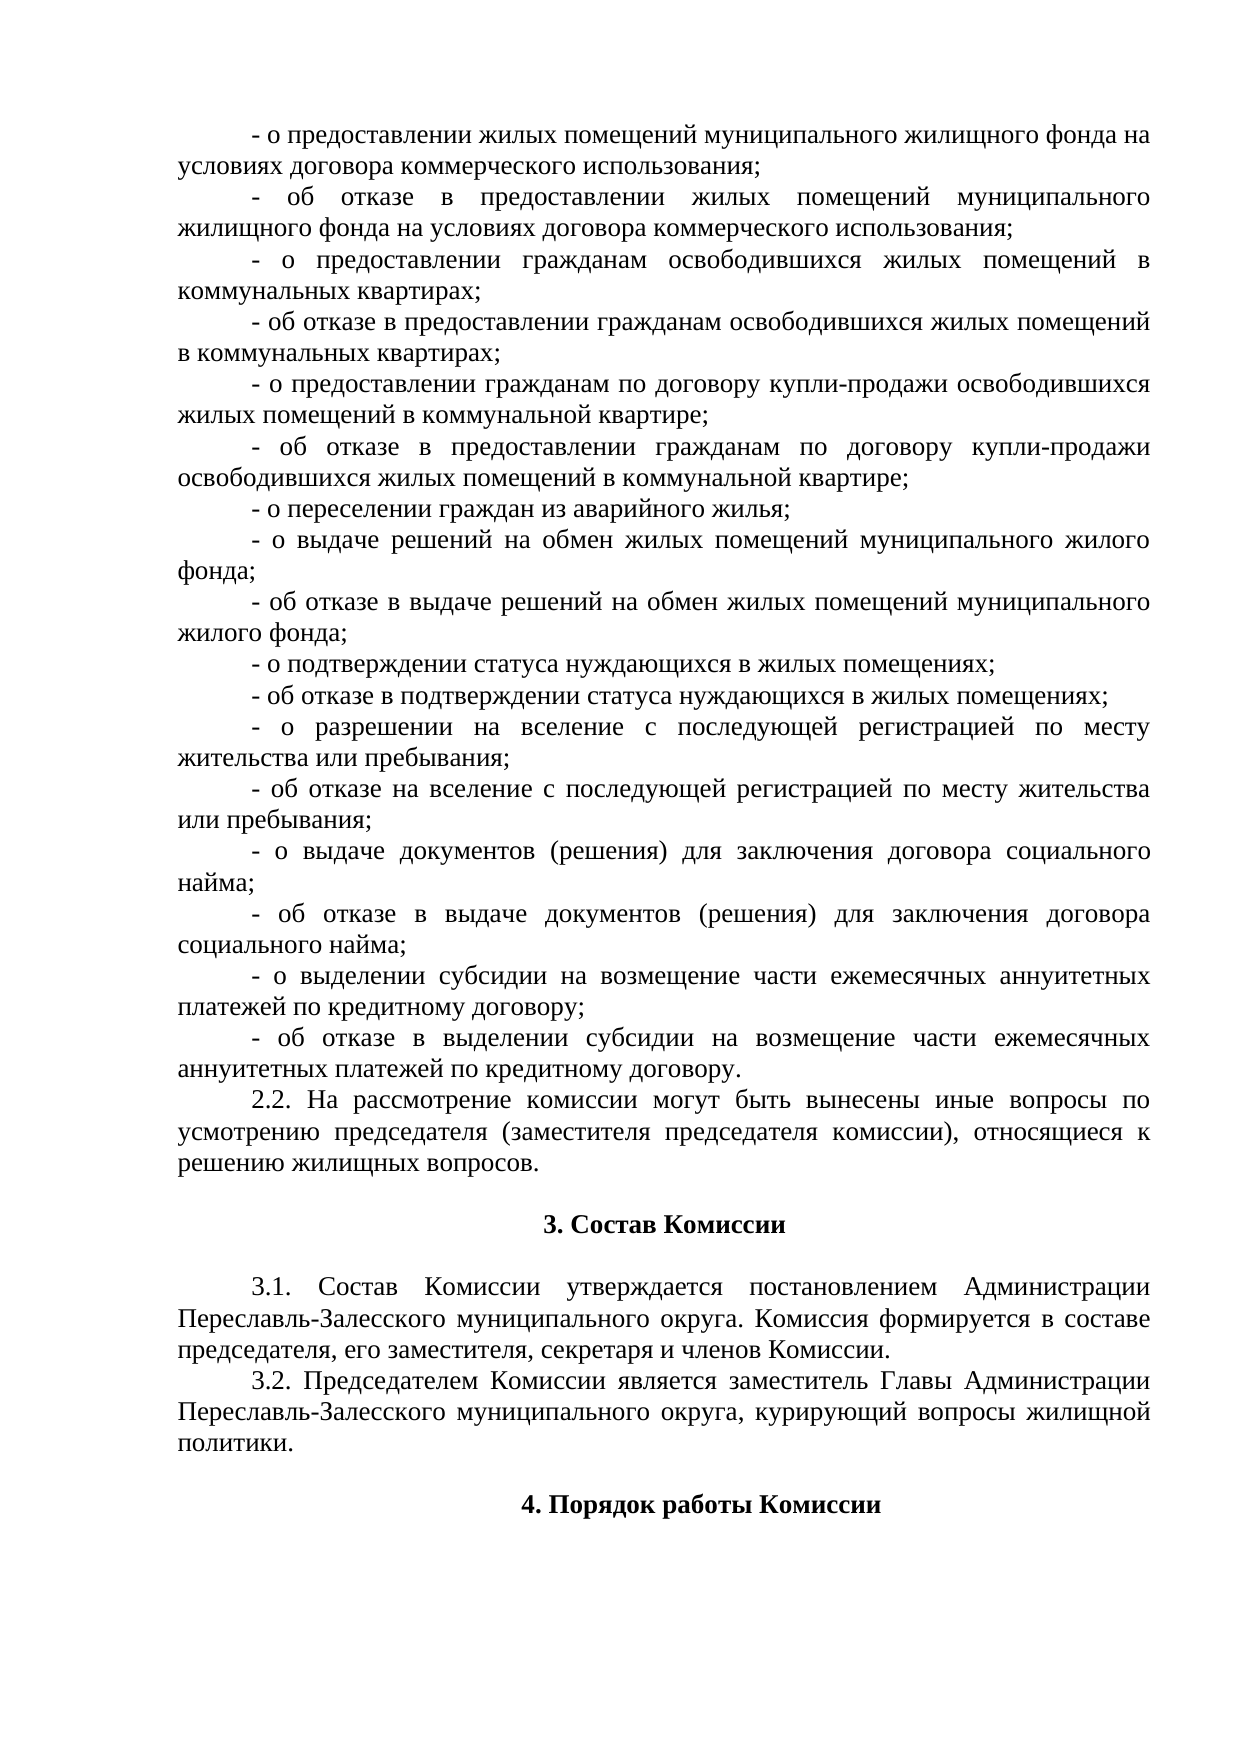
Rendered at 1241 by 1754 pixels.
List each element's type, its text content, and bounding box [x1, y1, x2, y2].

text 3.2. Председателем Комиссии является заместитель Главы Администрации Переславль-Залесского муниципального округа, курирующий вопросы жилищной политики. [177, 1364, 1152, 1457]
text - об отказе в предоставлении жилых помещений муниципального жилищного фонда на условиях договора коммерческого использования; [177, 180, 1152, 243]
text - о предоставлении жилых помещений муниципального жилищного фонда на условиях договора коммерческого использования; [177, 118, 1152, 180]
text - о предоставлении гражданам по договору купли-продажи освободившихся жилых помещений в коммунальной квартире; [177, 367, 1152, 429]
list 3. Состав Комиссии [177, 1208, 1152, 1239]
text - об отказе в предоставлении гражданам освободившихся жилых помещений в коммунальных квартирах; [177, 305, 1152, 367]
text 3.1. Состав Комиссии утверждается постановлением Администрации Переславль-Залесского муниципального округа. Комиссия формируется в составе председателя, его заместителя, секретаря и членов Комиссии. [177, 1271, 1152, 1364]
text - об отказе на вселение с последующей регистрацией по месту жительства или пребывания; [177, 772, 1152, 834]
text - об отказе в выделении субсидии на возмещение части ежемесячных аннуитетных платежей по кредитному договору. [177, 1021, 1152, 1084]
text - об отказе в выдаче документов (решения) для заключения договора социального найма; [177, 897, 1152, 959]
text - о переселении граждан из аварийного жилья; [177, 492, 1152, 523]
text - о предоставлении гражданам освободившихся жилых помещений в коммунальных квартирах; [177, 243, 1152, 305]
text - об отказе в выдаче решений на обмен жилыx помещений муниципального жилого фонда; [177, 585, 1152, 648]
text - о выдаче документов (решения) для заключения договора социального найма; [177, 834, 1152, 897]
text - об отказе в предоставлении гражданам по договору купли-продажи освободившихся жилых помещений в коммунальной квартире; [177, 429, 1152, 492]
text - о выдаче решений на обмен жилыx помещений муниципального жилого фонда; [177, 523, 1152, 585]
text - о выделении субсидии на возмещение части ежемесячных аннуитетных платежей по кредитному договору; [177, 959, 1152, 1021]
text 2.2. На рассмотрение комиссии могут быть вынесены иные вопросы по усмотрению председателя (заместителя председателя комиссии), относящиеся к решению жилищных вопросов. [177, 1084, 1152, 1177]
text 4. Порядок работы Комиссии [177, 1488, 1152, 1520]
text - об отказе в подтверждении статуса нуждающихся в жилых помещениях; [177, 679, 1152, 710]
text - о подтверждении статуса нуждающихся в жилых помещениях; [177, 648, 1152, 679]
text - о разрешении на вселение с последующей регистрацией по месту жительства или пребывания; [177, 710, 1152, 772]
